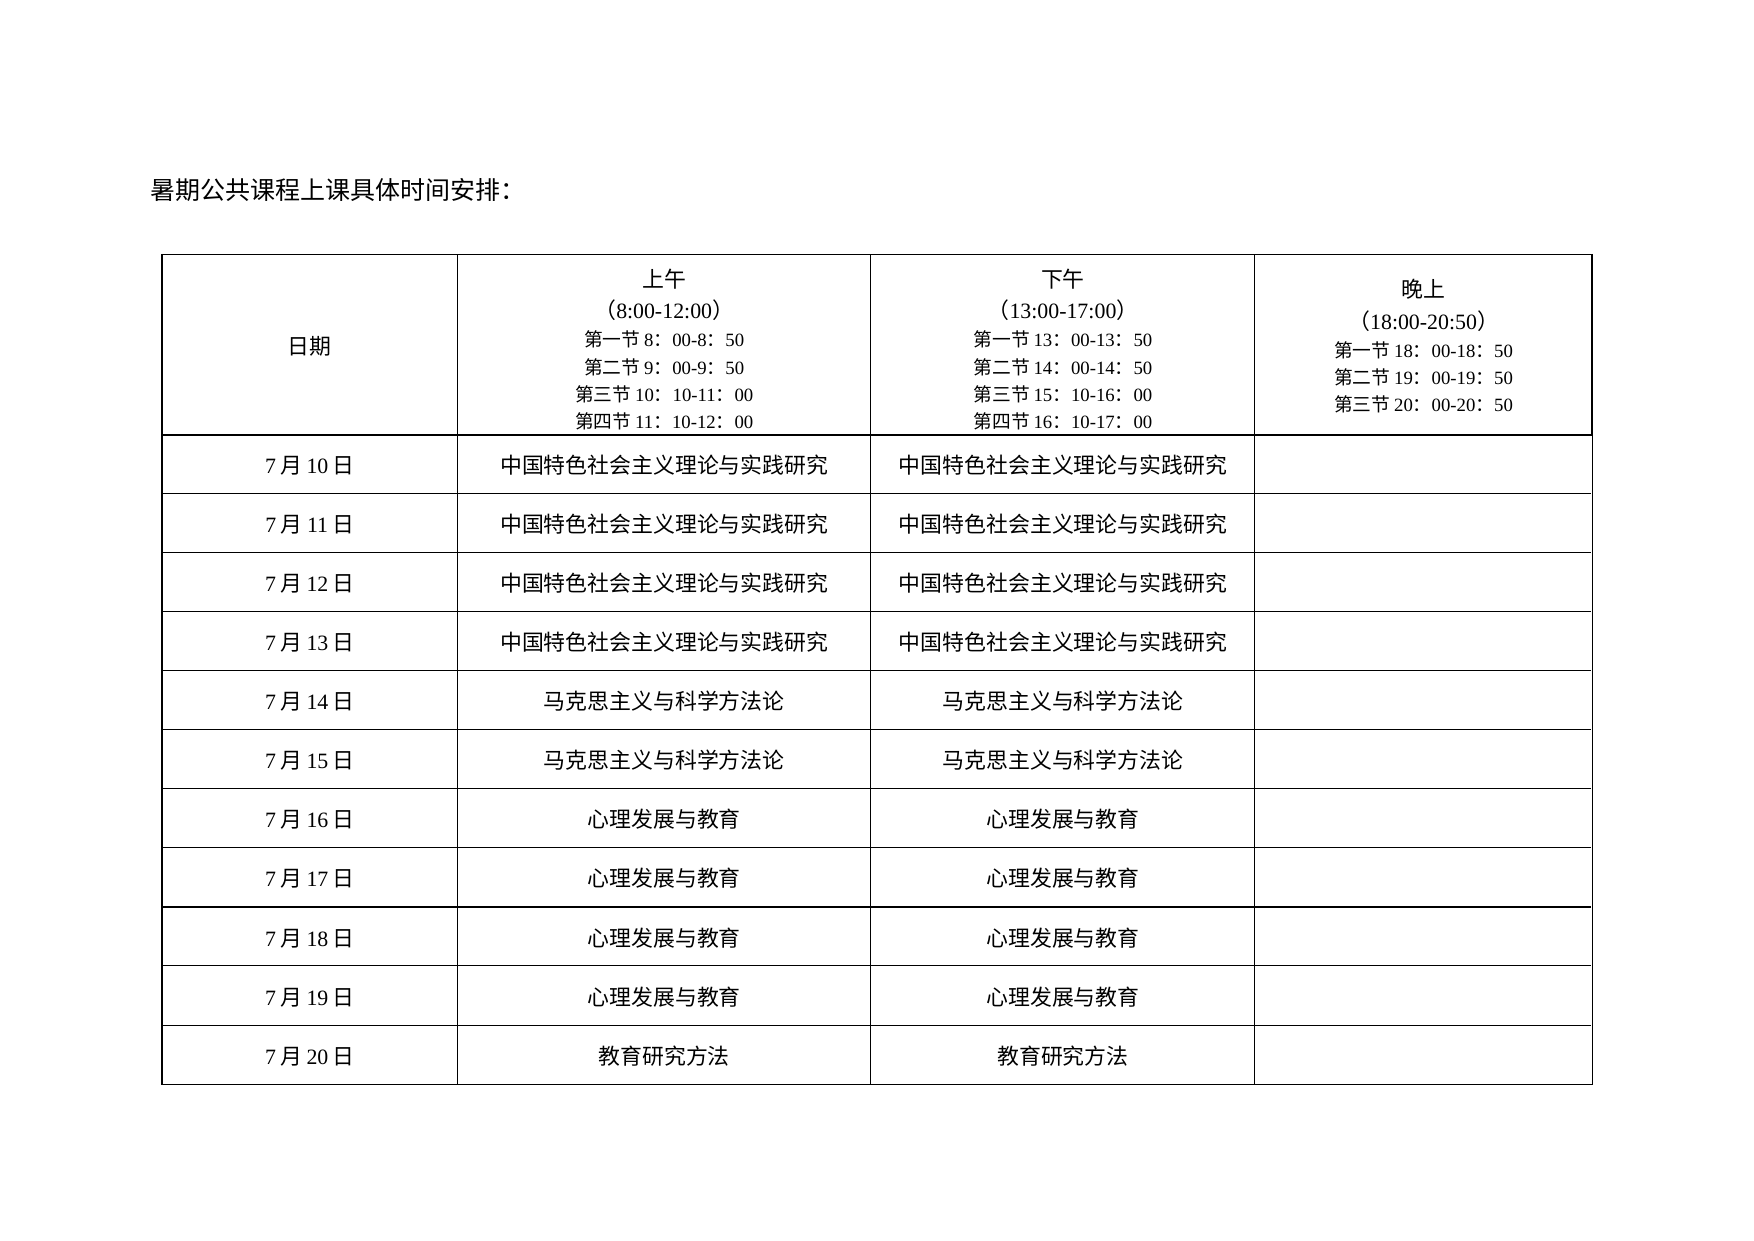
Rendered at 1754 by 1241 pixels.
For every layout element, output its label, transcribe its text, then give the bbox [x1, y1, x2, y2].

text 暑期公共课程上课具体时间安排： [150, 156, 1604, 221]
table_cell [1255, 670, 1592, 729]
table_cell 7月10日 [163, 436, 457, 493]
table_cell 马克思主义与科学方法论 [458, 730, 870, 788]
table_cell 中国特色社会主义理论与实践研究 [871, 436, 1254, 493]
table_cell 7月14日 [163, 671, 457, 729]
table_cell 心理发展与教育 [871, 908, 1254, 965]
table_cell 马克思主义与科学方法论 [458, 671, 870, 729]
table_cell [1255, 493, 1592, 552]
table_cell 中国特色社会主义理论与实践研究 [871, 612, 1254, 670]
table_cell [1255, 436, 1592, 493]
table_cell [1255, 965, 1592, 1024]
table_cell 心理发展与教育 [458, 789, 870, 847]
table_cell 7月18日 [163, 908, 457, 965]
table_header 上午 （8:00-12:00） 第一节8：00-8：50 第二节9：00-9：50 第三节10：10-11：00 第四节11：10-12：00 [458, 255, 870, 434]
table_cell 中国特色社会主义理论与实践研究 [458, 612, 870, 670]
table_cell 中国特色社会主义理论与实践研究 [458, 436, 870, 493]
table_cell 7月13日 [163, 612, 457, 670]
table_cell 7月11日 [163, 494, 457, 552]
table_cell [1255, 847, 1592, 906]
table_cell 中国特色社会主义理论与实践研究 [458, 494, 870, 552]
table_cell 7月17日 [163, 848, 457, 906]
table_cell [1255, 729, 1592, 788]
table_cell 教育研究方法 [871, 1026, 1254, 1083]
table_header 下午 （13:00-17:00） 第一节13：00-13：50 第二节14：00-14：50 第三节15：10-16：00 第四节16：10-17：00 [871, 255, 1254, 434]
table_cell 心理发展与教育 [871, 966, 1254, 1024]
table_cell 马克思主义与科学方法论 [871, 671, 1254, 729]
table_cell 心理发展与教育 [871, 848, 1254, 906]
table_cell 7月19日 [163, 966, 457, 1024]
table_cell 7月15日 [163, 730, 457, 788]
table_cell [1255, 906, 1592, 965]
table_cell 7月16日 [163, 789, 457, 847]
table_cell 中国特色社会主义理论与实践研究 [871, 494, 1254, 552]
table_cell 心理发展与教育 [458, 966, 870, 1024]
table_cell 心理发展与教育 [871, 789, 1254, 847]
table_cell 心理发展与教育 [458, 848, 870, 906]
table_header 晚上 （18:00-20:50） 第一节18：00-18：50 第二节19：00-19：50 第三节20：00-20：50 [1255, 255, 1591, 434]
table_cell 中国特色社会主义理论与实践研究 [871, 553, 1254, 611]
table_cell 7月20日 [163, 1026, 457, 1083]
table_cell [1255, 788, 1592, 847]
table_cell [1255, 1025, 1592, 1083]
table_cell 教育研究方法 [458, 1026, 870, 1083]
table_cell [1255, 552, 1592, 611]
table_cell 7月12日 [163, 553, 457, 611]
table_cell 中国特色社会主义理论与实践研究 [458, 553, 870, 611]
table_cell [1255, 611, 1592, 670]
table_cell 心理发展与教育 [458, 908, 870, 965]
table_cell 马克思主义与科学方法论 [871, 730, 1254, 788]
table_header 日期 [163, 255, 457, 434]
